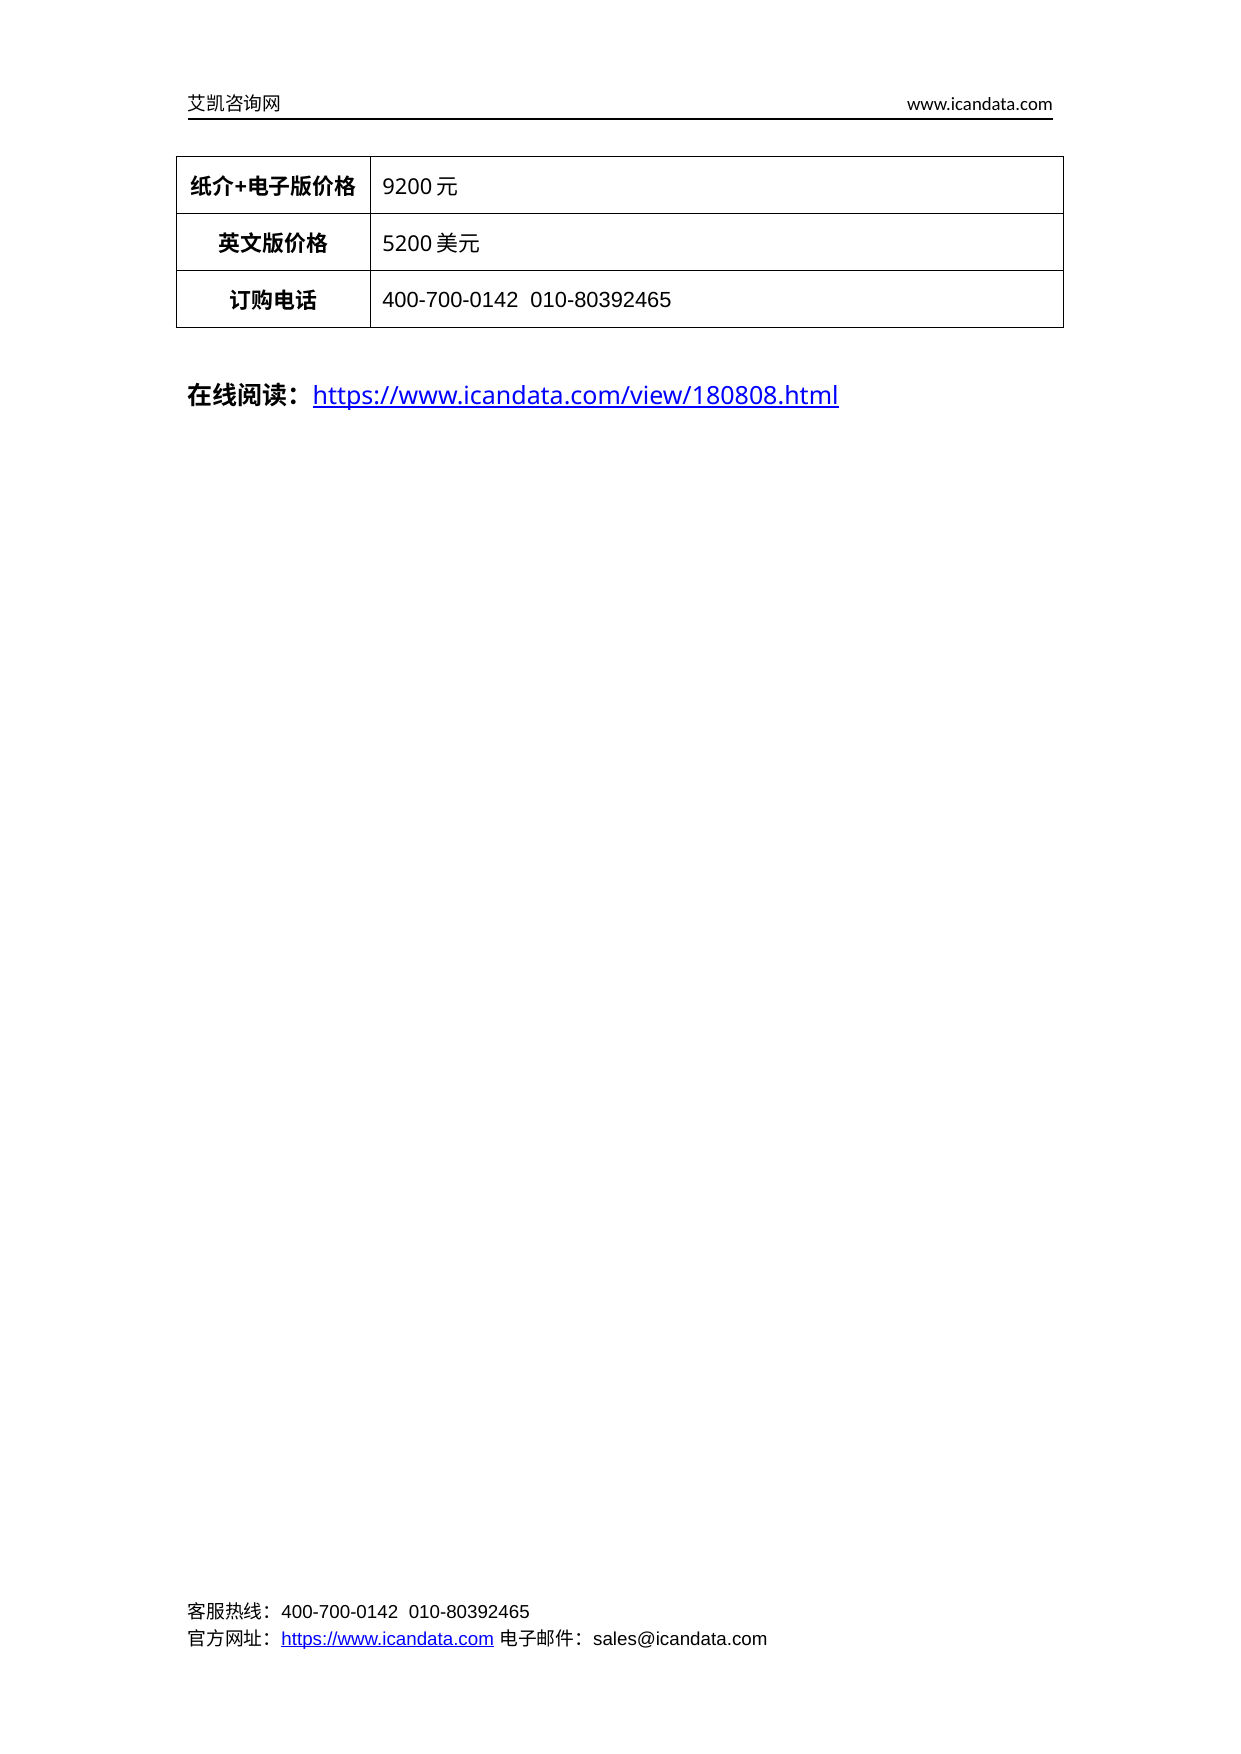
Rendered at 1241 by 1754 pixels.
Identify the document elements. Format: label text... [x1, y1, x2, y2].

table_cell 订购电话 [177, 271, 370, 327]
table_cell 9200元 [371, 157, 1063, 213]
table_cell 纸介+电子版价格 [177, 157, 370, 213]
table_cell 5200美元 [371, 214, 1063, 270]
table_cell 英文版价格 [177, 214, 370, 270]
table_cell 400-700-0142 010-80392465 [371, 271, 1063, 327]
text 在线阅读：https://www.icandata.com/view/180808.html [187, 361, 1053, 426]
